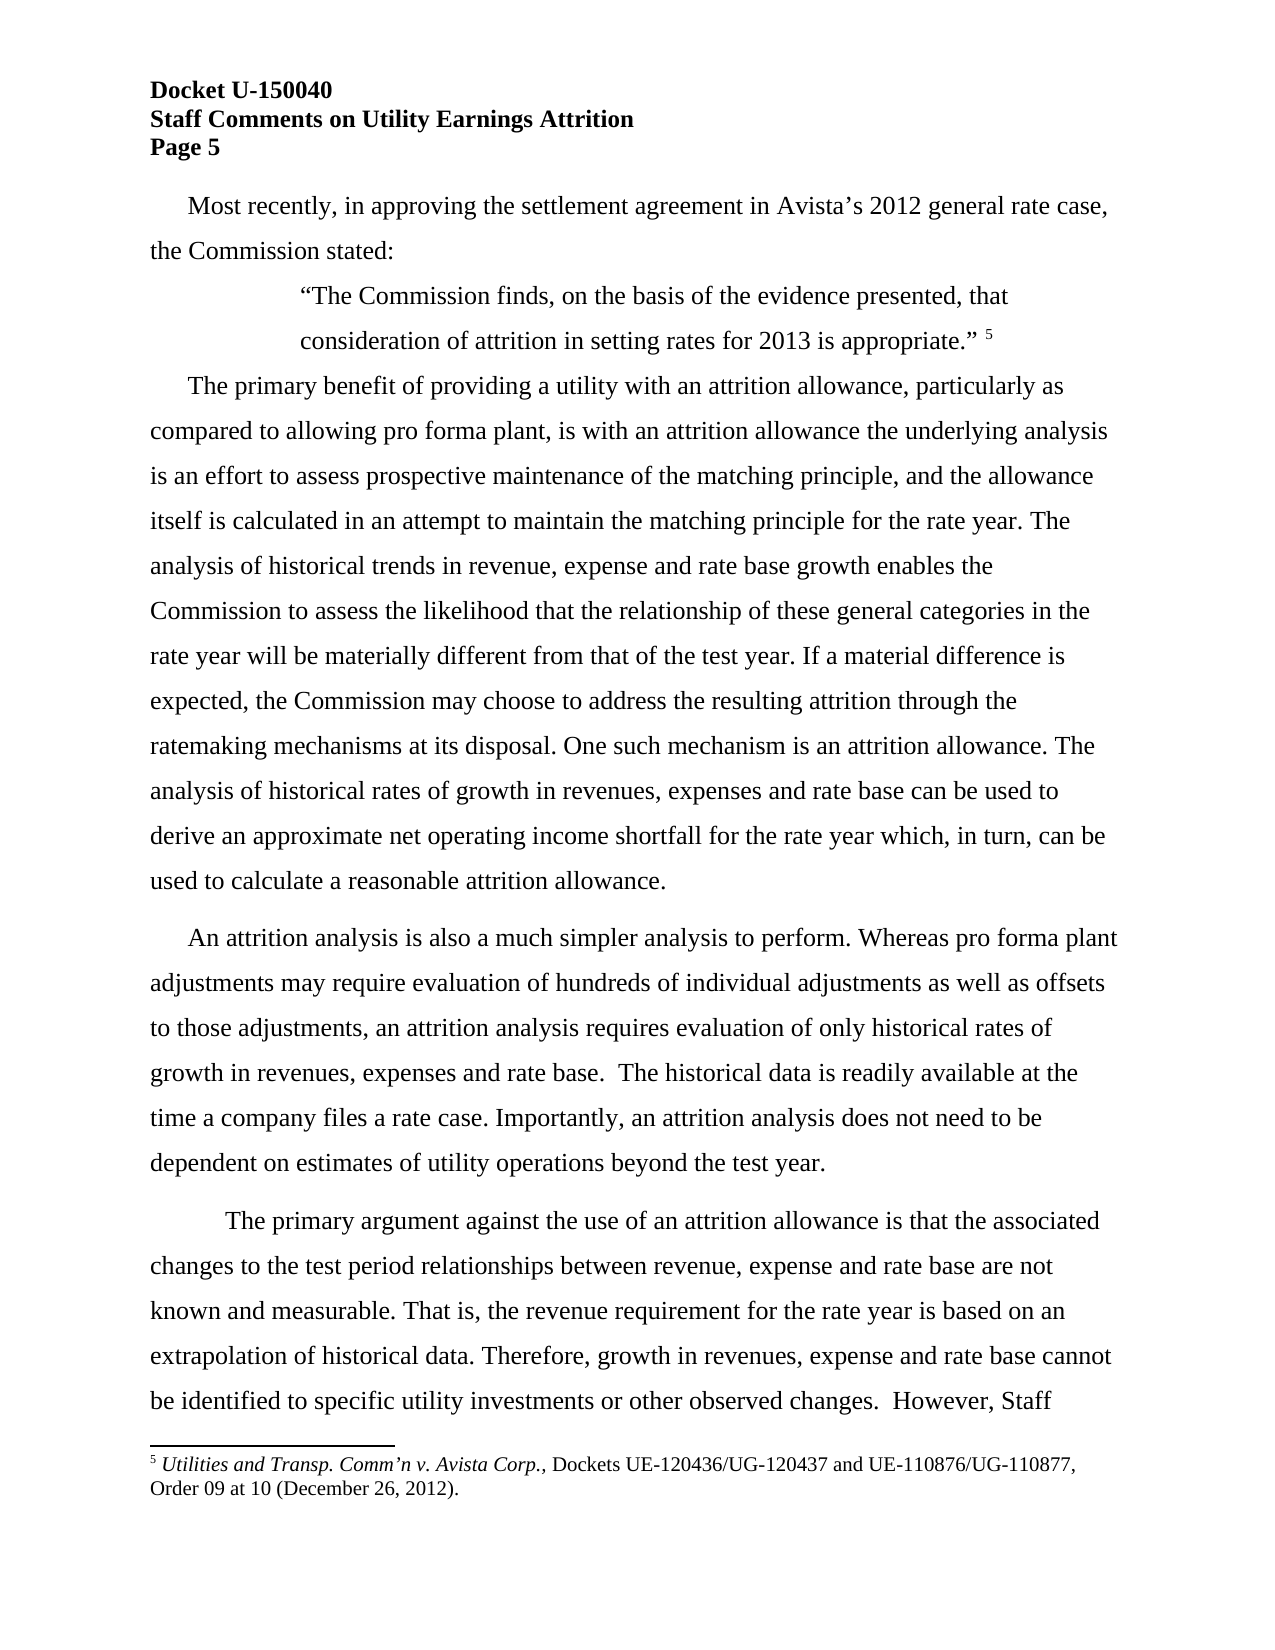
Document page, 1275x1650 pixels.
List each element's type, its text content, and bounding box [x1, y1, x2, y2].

text Most recently, in approving the settlement agreement in Avista’s 2012 general rate case, the Commission stated: [150, 190, 1125, 265]
text “The Commission finds, on the basis of the evidence presented, that consideration of attrition in setting rates for 2013 is appropriate.” [300, 280, 1125, 355]
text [150, 1205, 1125, 1415]
text The primary benefit of providing a utility with an attrition allowance, particularly as compared to allowing pro forma plant, is with an attrition allowance the underlying analysis is an effort to assess prospective maintenance of the matching principle, and the allowance itself is calculated in an attempt to maintain the matching principle for the rate year. The analysis of historical trends in revenue, expense and rate base growth enables the Commission to assess the likelihood that the relationship of these general categories in the rate year will be materially different from that of the test year. If a material difference is expected, the Commission may choose to address the resulting attrition through the ratemaking mechanisms at its disposal. One such mechanism is an attrition allowance. The analysis of historical rates of growth in revenues, expenses and rate base can be used to derive an approximate net operating income shortfall for the rate year which, in turn, can be used to calculate a reasonable attrition allowance. [150, 370, 1125, 895]
text An attrition analysis is also a much simpler analysis to perform. Whereas pro forma plant adjustments may require evaluation of hundreds of individual adjustments as well as offsets to those adjustments, an attrition analysis requires evaluation of only historical rates of growth in revenues, expenses and rate base. The historical data is readily available at the time a company files a rate case. Importantly, an attrition analysis does not need to be dependent on estimates of utility operations beyond the test year. [150, 922, 1125, 1177]
